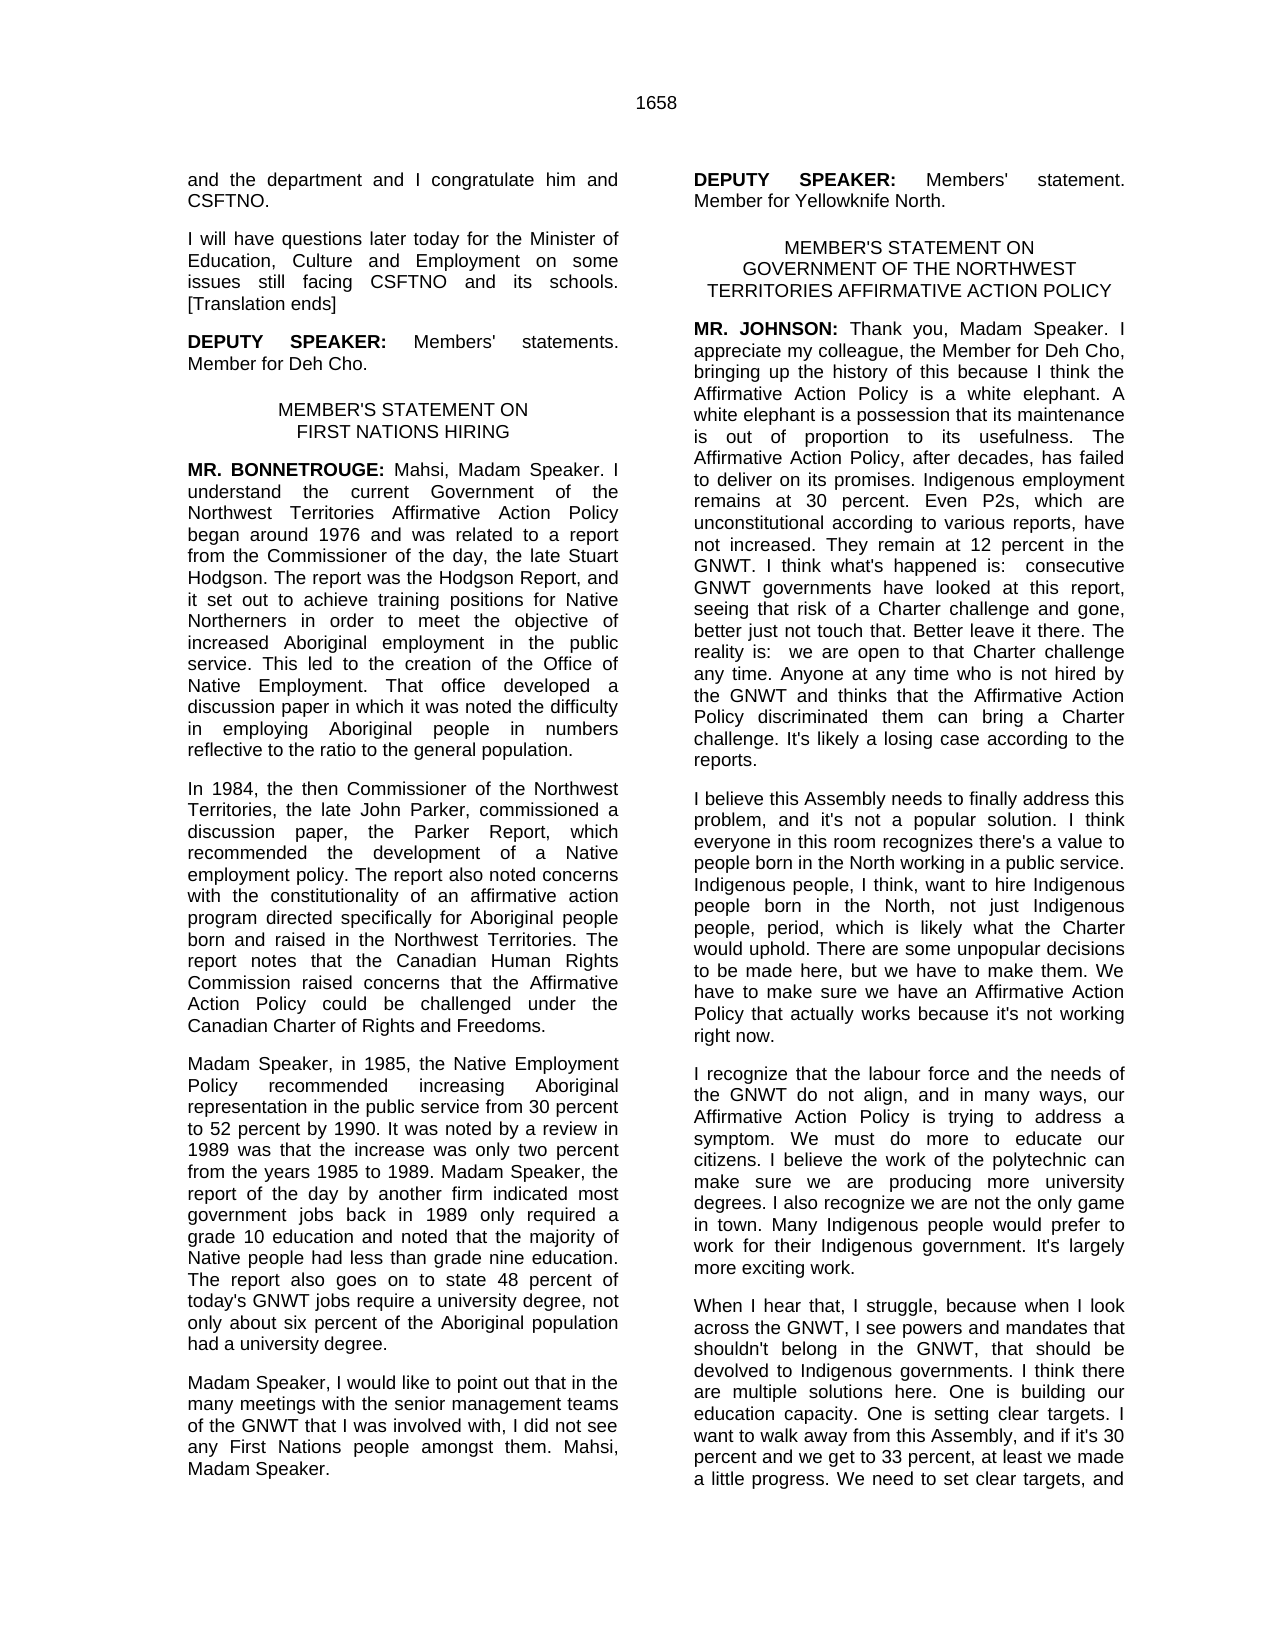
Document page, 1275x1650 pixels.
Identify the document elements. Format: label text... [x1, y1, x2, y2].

text I believe this Assembly needs to finally address this problem, and it's not a popular solution. I think everyone in this room recognizes there's a value to people born in the North working in a public service. Indigenous people, I think, want to hire Indigenous people born in the North, not just Indigenous people, period, which is likely what the Charter would uphold. There are some unpopular decisions to be made here, but we have to make them. We have to make sure we have an Affirmative Action Policy that actually works because it's not working right now. [694, 787, 1125, 1046]
text DEPUTY SPEAKER: Members' statement. Member for Yellowknife North. [694, 168, 1125, 211]
text MR. JOHNSON: Thank you, Madam Speaker. I appreciate my colleague, the Member for Deh Cho, bringing up the history of this because I think the Affirmative Action Policy is a white elephant. A white elephant is a possession that its maintenance is out of proportion to its usefulness. The Affirmative Action Policy, after decades, has failed to deliver on its promises. Indigenous employment remains at 30 percent. Even P2s, which are unconstitutional according to various reports, have not increased. They remain at 12 percent in the GNWT. I think what's happened is: consecutive GNWT governments have looked at this report, seeing that risk of a Charter challenge and gone, better just not touch that. Better leave it there. The reality is: we are open to that Charter challenge any time. Anyone at any time who is not hired by the GNWT and thinks that the Affirmative Action Policy discriminated them can bring a Charter challenge. It's likely a losing case according to the reports. [694, 318, 1125, 771]
text DEPUTY SPEAKER: Members' statements. Member for Deh Cho. [187, 331, 619, 374]
subtitle Member's Statement on Government of the Northwest Territories Affirmative Action Policy [694, 236, 1125, 301]
text I will have questions later today for the Minister of Education, Culture and Employment on some issues still facing CSFTNO and its schools. [Translation ends] [187, 228, 619, 314]
text I recognize that the labour force and the needs of the GNWT do not align, and in many ways, our Affirmative Action Policy is trying to address a symptom. We must do more to educate our citizens. I believe the work of the polytechnic can make sure we are producing more university degrees. I also recognize we are not the only game in town. Many Indigenous people would prefer to work for their Indigenous government. It's largely more exciting work. [694, 1063, 1125, 1278]
subtitle Member's Statement on First Nations Hiring [187, 399, 619, 442]
text Madam Speaker, I would like to point out that in the many meetings with the senior management teams of the GNWT that I was involved with, I did not see any First Nations people amongst them. Mahsi, Madam Speaker. [187, 1371, 619, 1479]
text Madam Speaker, in 1985, the Native Employment Policy recommended increasing Aboriginal representation in the public service from 30 percent to 52 percent by 1990. It was noted by a review in 1989 was that the increase was only two percent from the years 1985 to 1989. Madam Speaker, the report of the day by another firm indicated most government jobs back in 1989 only required a grade 10 education and noted that the majority of Native people had less than grade nine education. The report also goes on to state 48 percent of today's GNWT jobs require a university degree, not only about six percent of the Aboriginal population had a university degree. [187, 1053, 619, 1355]
text MR. BONNETROUGE: Mahsi, Madam Speaker. I understand the current Government of the Northwest Territories Affirmative Action Policy began around 1976 and was related to a report from the Commissioner of the day, the late Stuart Hodgson. The report was the Hodgson Report, and it set out to achieve training positions for Native Northerners in order to meet the objective of increased Aboriginal employment in the public service. This led to the creation of the Office of Native Employment. That office developed a discussion paper in which it was noted the difficulty in employing Aboriginal people in numbers reflective to the ratio to the general population. [187, 459, 619, 761]
text In 1984, the then Commissioner of the Northwest Territories, the late John Parker, commissioned a discussion paper, the Parker Report, which recommended the development of a Native employment policy. The report also noted concerns with the constitutionality of an affirmative action program directed specifically for Aboriginal people born and raised in the Northwest Territories. The report notes that the Canadian Human Rights Commission raised concerns that the Affirmative Action Policy could be challenged under the Canadian Charter of Rights and Freedoms. [187, 777, 619, 1036]
